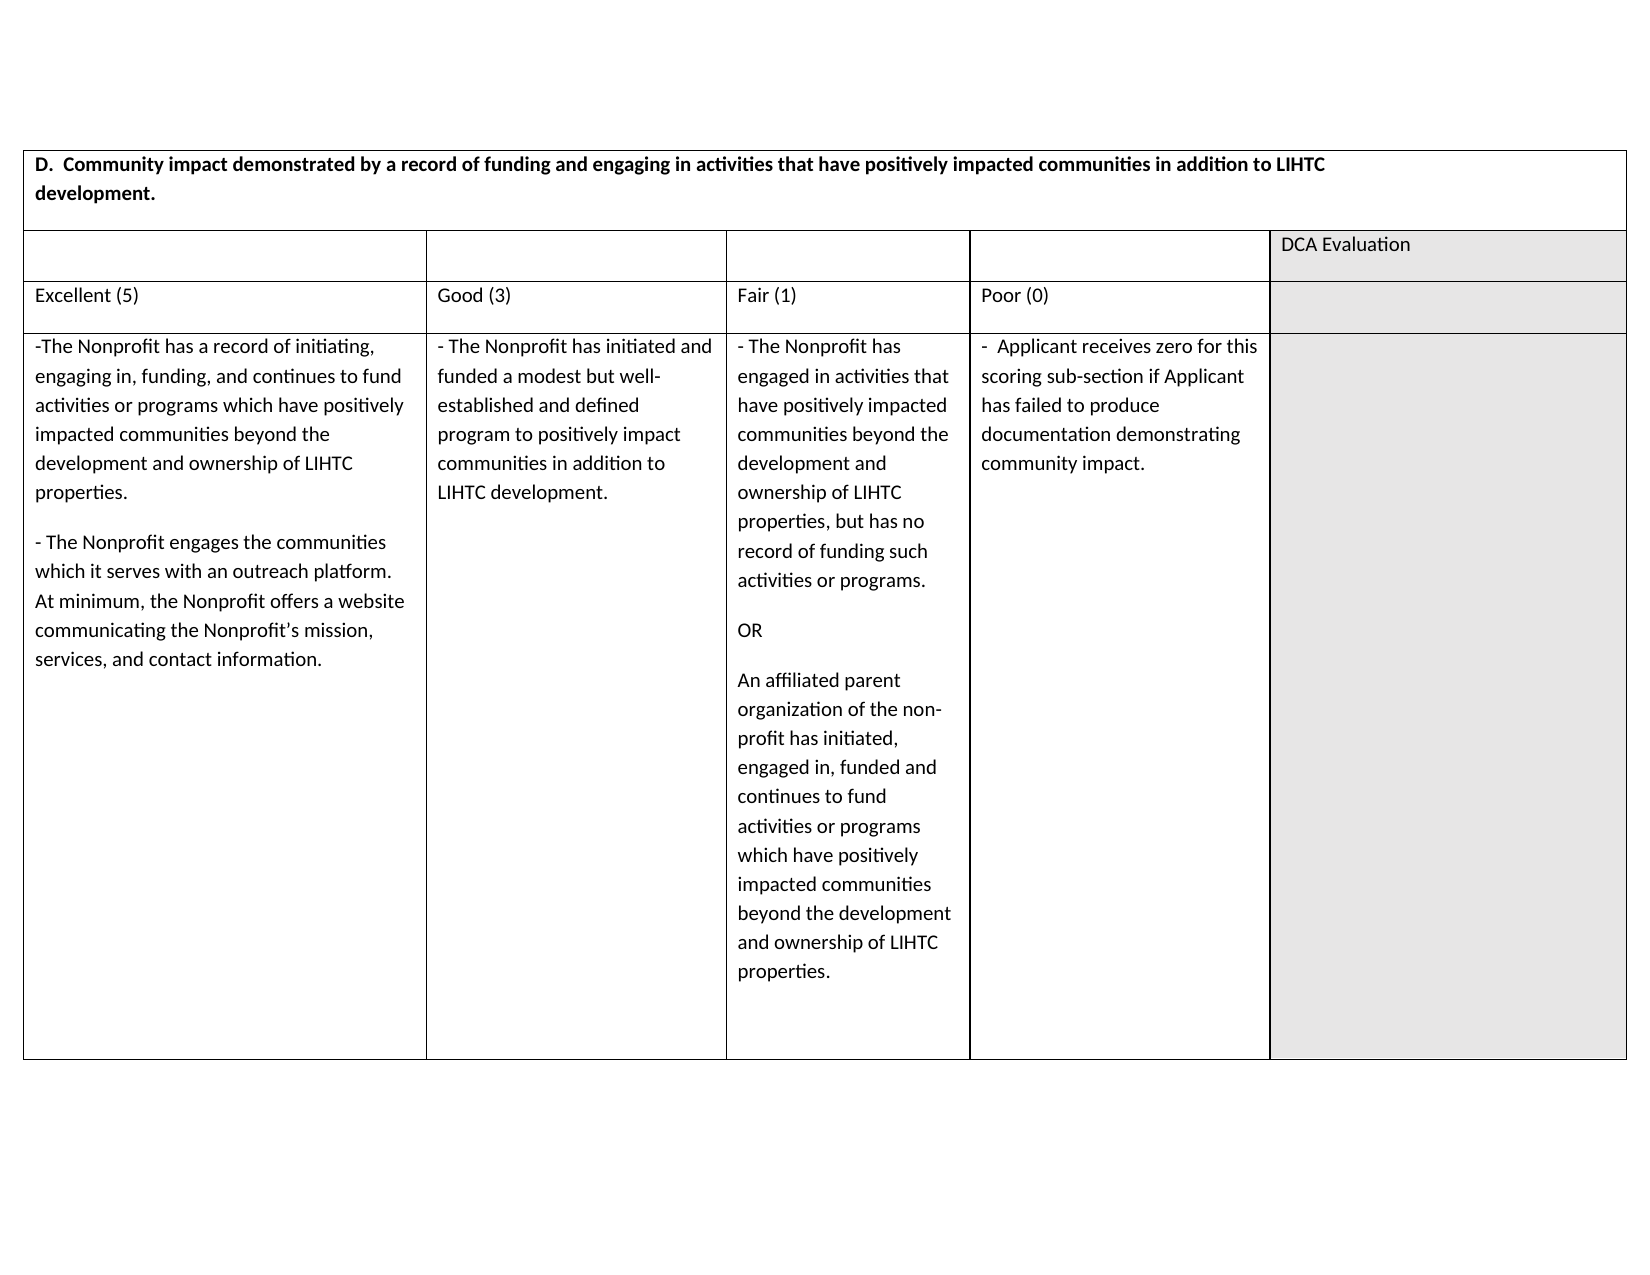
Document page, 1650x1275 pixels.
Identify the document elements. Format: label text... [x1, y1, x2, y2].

table_cell [727, 231, 969, 281]
table_header D. Community impact demonstrated by a record of funding and engaging in activities that have positively impacted communities in addition to LIHTC development. [24, 151, 1626, 230]
table_cell - The Nonprofit has initiated and funded a modest but well-established and defined program to positively impact communities in addition to LIHTC development. [427, 334, 726, 1058]
table_cell Fair (1) [727, 282, 969, 333]
table_cell [1271, 334, 1626, 1058]
table_cell [427, 231, 726, 281]
table_cell Good (3) [427, 282, 726, 333]
table_cell Poor (0) [971, 282, 1269, 333]
table_cell - The Nonprofit has engaged in activities that have positively impacted communities beyond the development and ownership of LIHTC properties, but has no record of funding such activities or programs. OR An affiliated parent organization of the non-profit has initiated, engaged in, funded and continues to fund activities or programs which have positively impacted communities beyond the development and ownership of LIHTC properties. [727, 334, 969, 1058]
table_cell Excellent (5) [24, 282, 426, 333]
table_cell -The Nonprofit has a record of initiating, engaging in, funding, and continues to fund activities or programs which have positively impacted communities beyond the development and ownership of LIHTC properties. - The Nonprofit engages the communities which it serves with an outreach platform. At minimum, the Nonprofit offers a website communicating the Nonprofit’s mission, services, and contact information. [24, 334, 426, 1058]
table_cell - Applicant receives zero for this scoring sub-section if Applicant has failed to produce documentation demonstrating community impact. [971, 334, 1269, 1058]
table_cell DCA Evaluation [1271, 231, 1626, 281]
table_cell [971, 231, 1269, 281]
table_cell [1271, 282, 1626, 333]
table_cell [24, 231, 426, 281]
